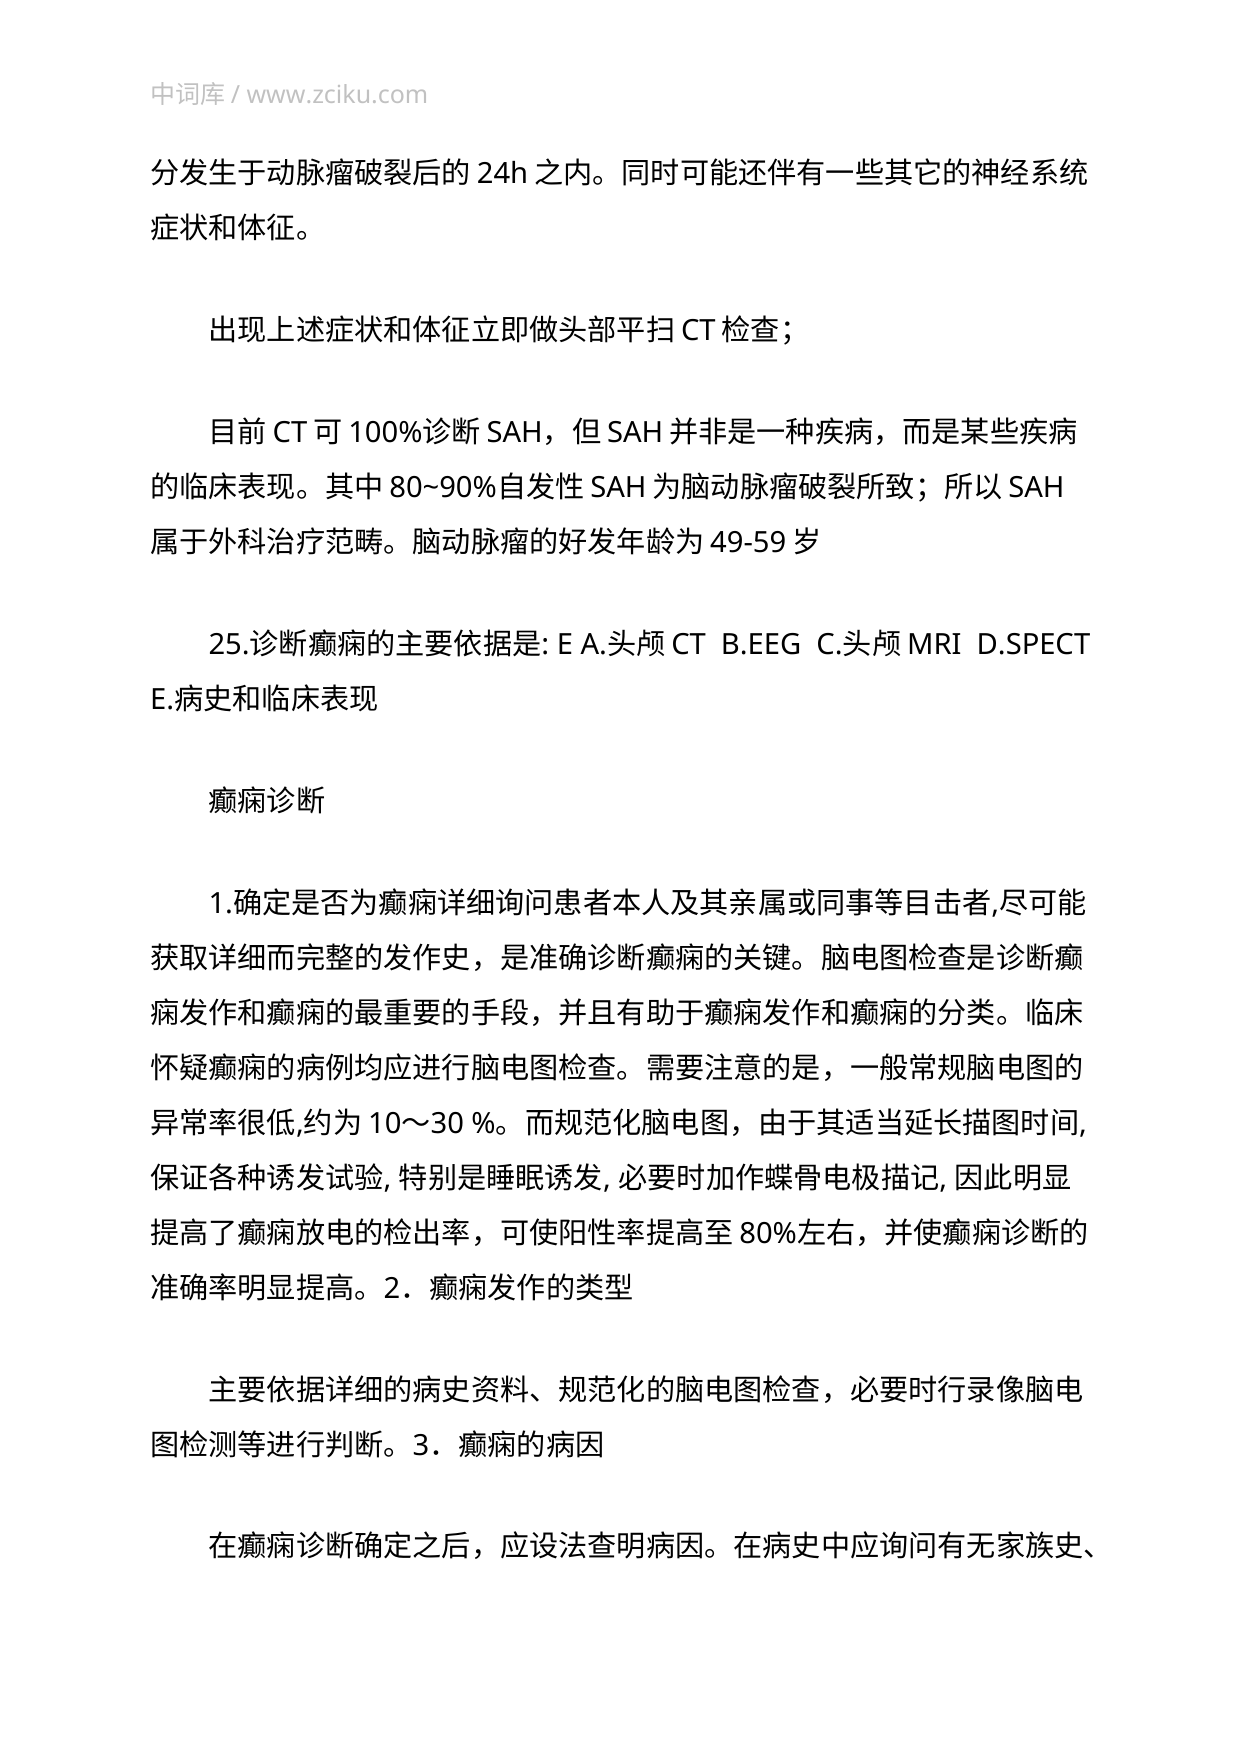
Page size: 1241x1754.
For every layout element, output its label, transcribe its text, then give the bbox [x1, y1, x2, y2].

text 25.诊断癫痫的主要依据是: E A.头颅CT B.EEG C.头颅MRI D.SPECT E.病史和临床表现 [150, 621, 1090, 718]
text 1.确定是否为癫痫详细询问患者本人及其亲属或同事等目击者,尽可能获取详细而完整的发作史，是准确诊断癫痫的关键。脑电图检查是诊断癫痫发作和癫痫的最重要的手段，并且有助于癫痫发作和癫痫的分类。临床怀疑癫痫的病例均应进行脑电图检查。需要注意的是，一般常规脑电图的异常率很低,约为10～30 %。而规范化脑电图，由于其适当延长描图时间, 保证各种诱发试验, 特别是睡眠诱发, 必要时加作蝶骨电极描记, 因此明显提高了癫痫放电的检出率，可使阳性率提高至80%左右，并使癫痫诊断的准确率明显提高。2．癫痫发作的类型 [150, 879, 1090, 1307]
text 出现上述症状和体征立即做头部平扫CT检查； [150, 307, 1090, 349]
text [150, 1523, 1090, 1565]
text 癫痫诊断 [150, 778, 1090, 820]
text 主要依据详细的病史资料、规范化的脑电图检查，必要时行录像脑电图检测等进行判断。3．癫痫的病因 [150, 1366, 1090, 1463]
text 目前CT可100%诊断SAH，但SAH并非是一种疾病，而是某些疾病的临床表现。其中80~90%自发性SAH为脑动脉瘤破裂所致；所以SAH属于外科治疗范畴。脑动脉瘤的好发年龄为49-59岁 [150, 409, 1090, 561]
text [150, 150, 1090, 247]
